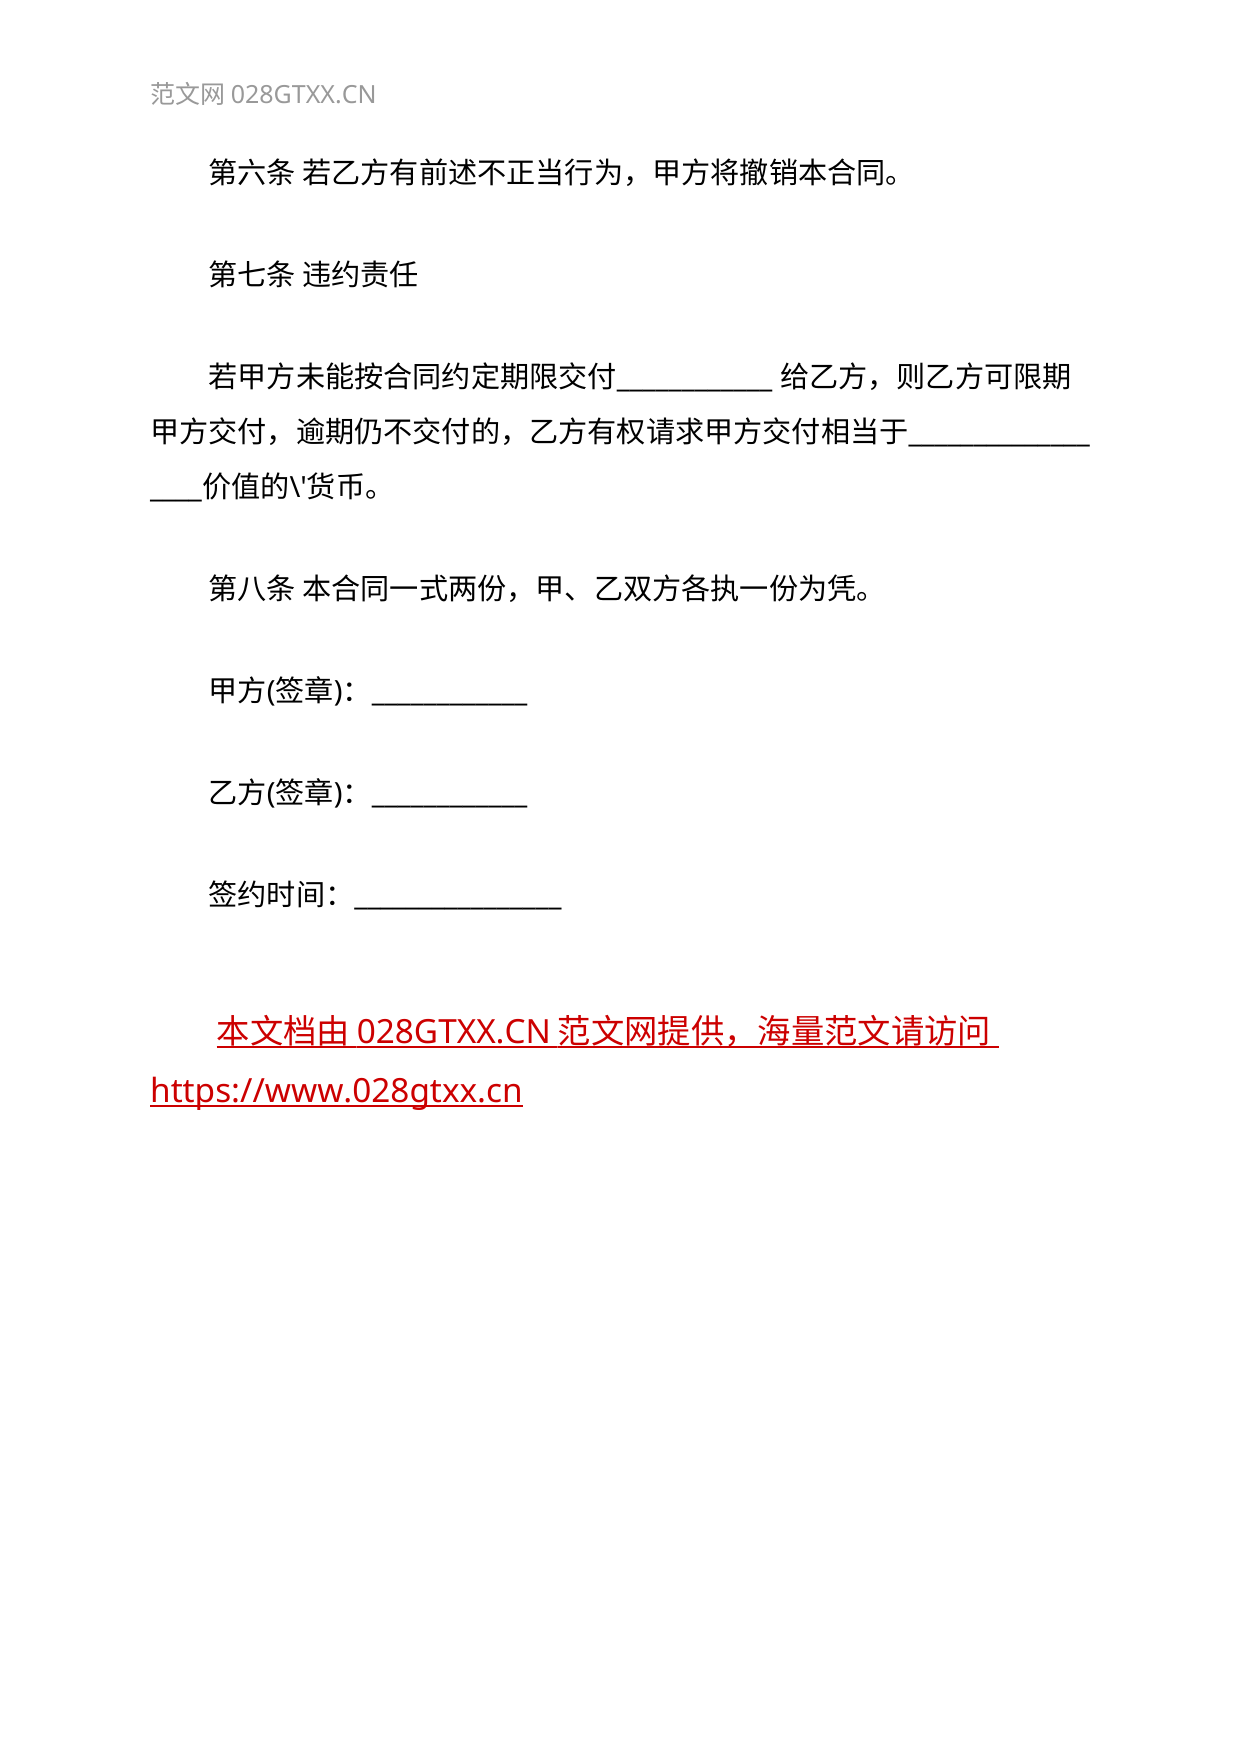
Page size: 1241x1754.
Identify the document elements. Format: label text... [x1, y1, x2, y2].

text 乙方(签章)：____________ [150, 769, 1090, 812]
text 本文档由028GTXX.CN范文网提供，海量范文请访问 https://www.028gtxx.cn [150, 1004, 1090, 1112]
text 第六条 若乙方有前述不正当行为，甲方将撤销本合同。 [150, 150, 1090, 192]
text 签约时间：________________ [150, 871, 1090, 914]
text 甲方(签章)：____________ [150, 667, 1090, 710]
text 第七条 违约责任 [150, 252, 1090, 294]
text 若甲方未能按合同约定期限交付____________ 给乙方，则乙方可限期甲方交付，逾期仍不交付的，乙方有权请求甲方交付相当于__________________价值的\'货币。 [150, 353, 1090, 506]
text 第八条 本合同一式两份，甲、乙双方各执一份为凭。 [150, 566, 1090, 608]
